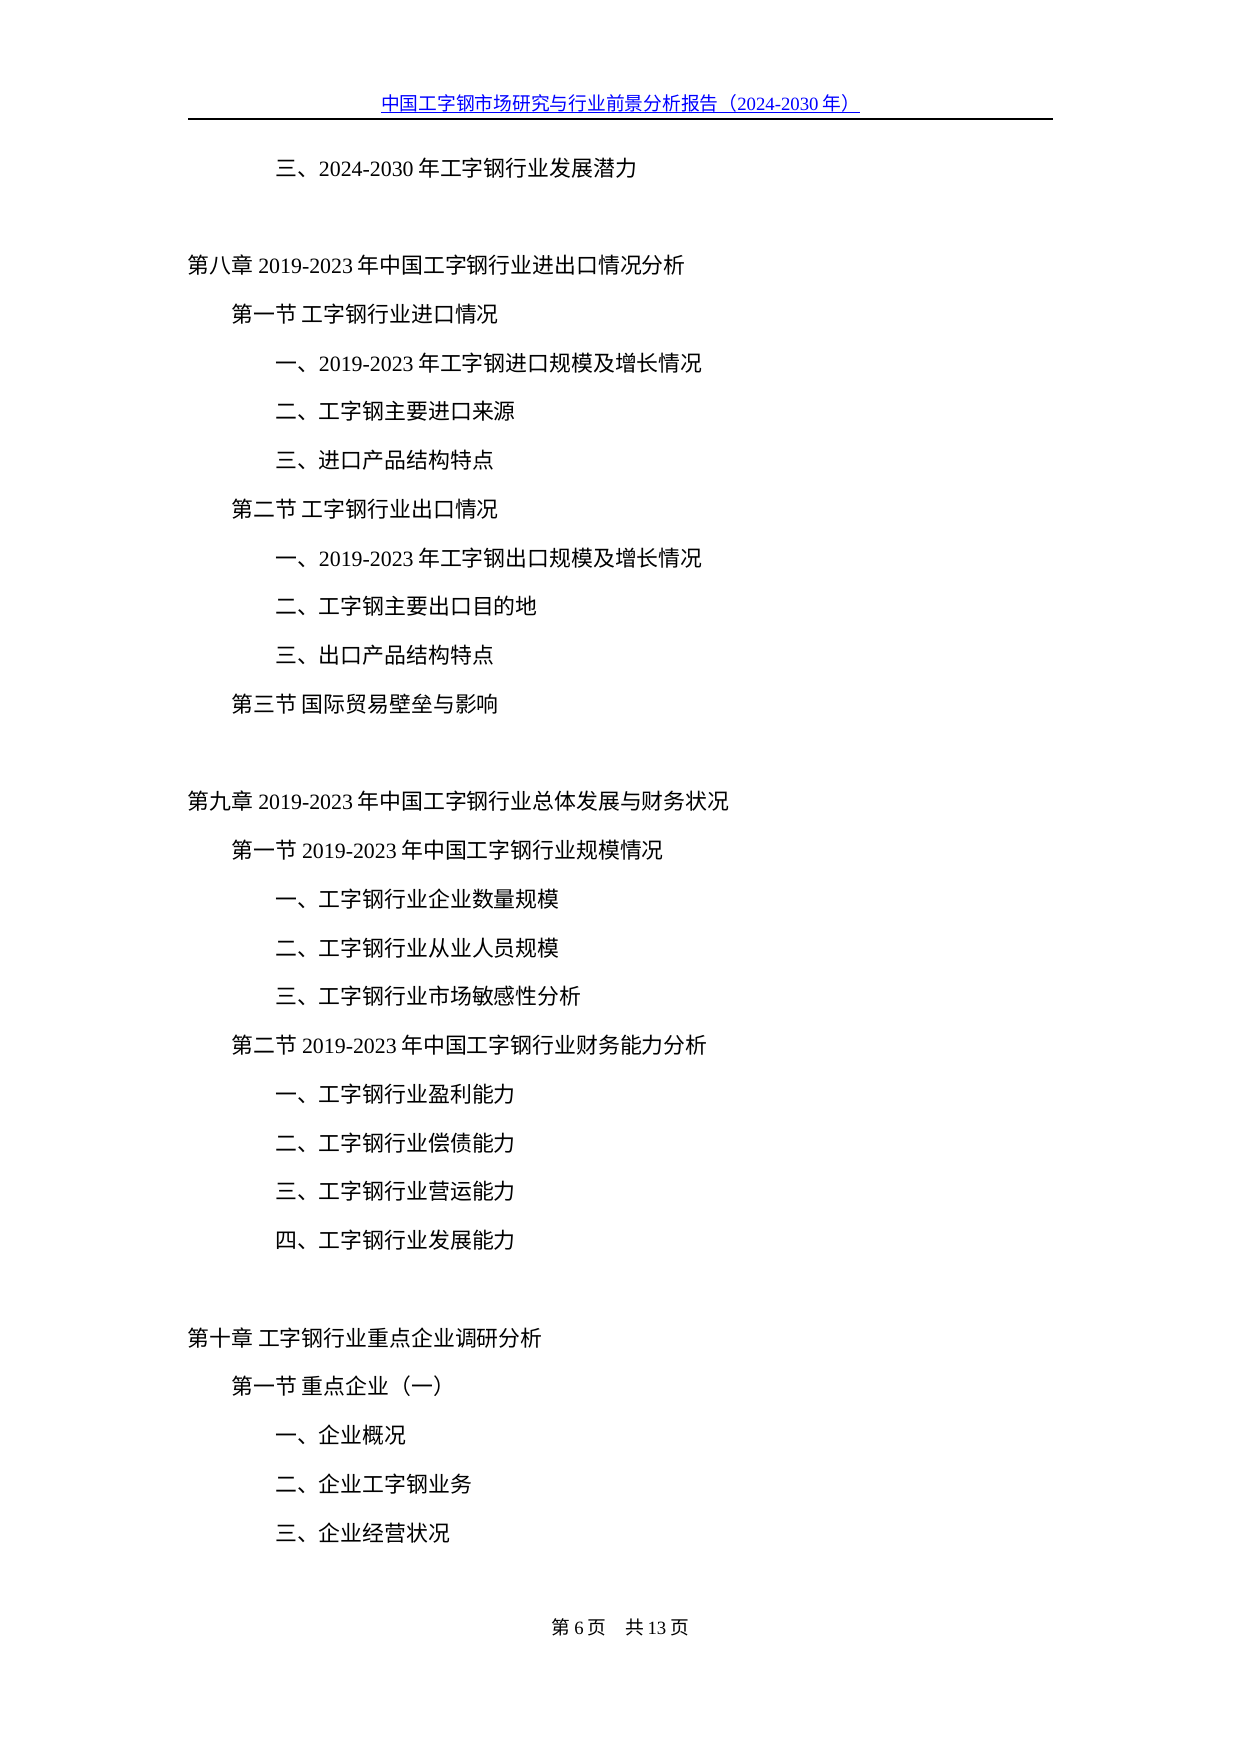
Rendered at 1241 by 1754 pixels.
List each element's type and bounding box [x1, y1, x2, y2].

text [187, 150, 1053, 1548]
